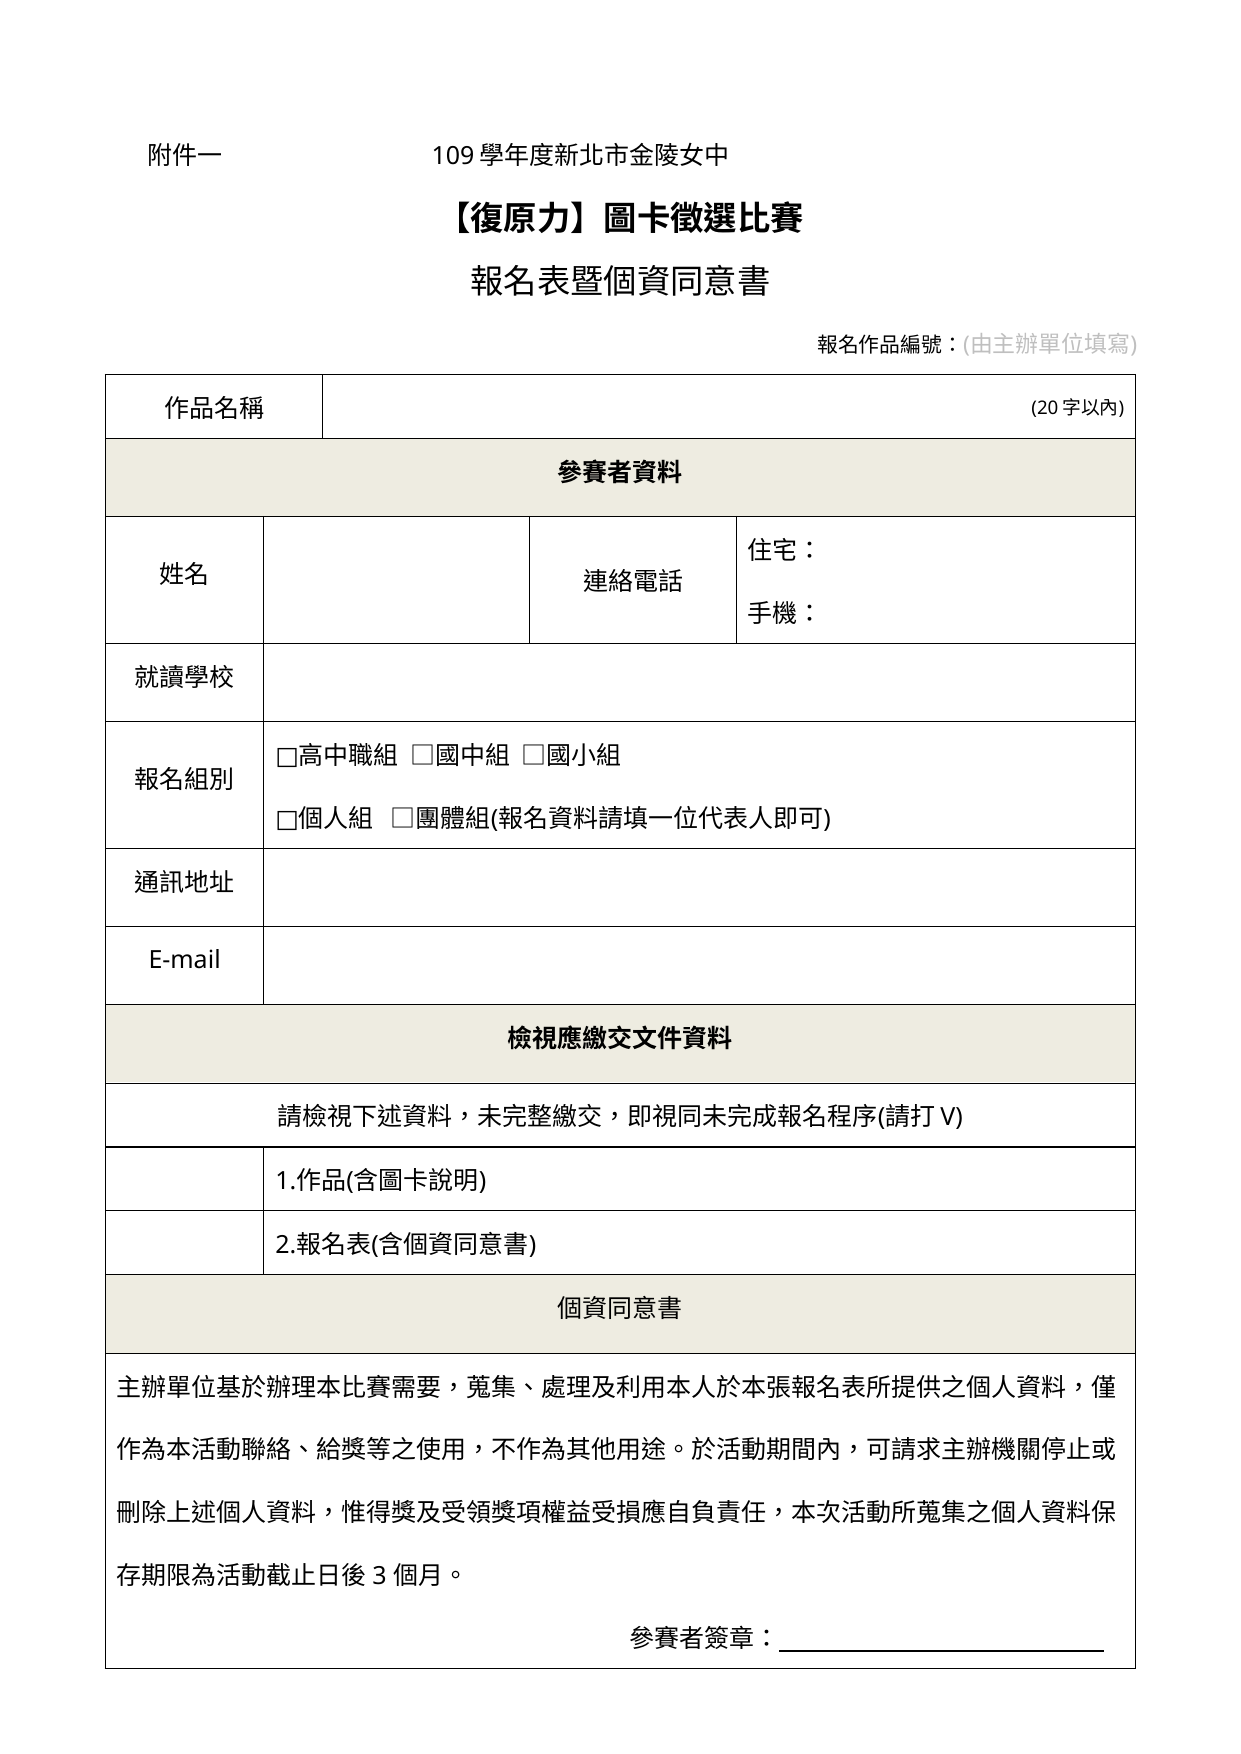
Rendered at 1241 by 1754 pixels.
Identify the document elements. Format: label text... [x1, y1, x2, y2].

table_cell 住宅： 手機： [737, 517, 1135, 643]
text 附件一 109學年度新北市金陵女中 [148, 122, 1092, 185]
table_header (20字以內) [1004, 375, 1135, 438]
table_cell 報名組別 [106, 722, 263, 848]
table_header 作品名稱 [106, 375, 322, 438]
table_cell □高中職組 □國中組 □國小組 □個人組 □團體組(報名資料請填一位代表人即可) [264, 722, 1135, 848]
table_cell 就讀學校 [106, 644, 263, 721]
text 【復原力】圖卡徵選比賽 [148, 185, 1092, 248]
table_cell 連絡電話 [530, 517, 736, 643]
table_cell E-mail [106, 927, 263, 1004]
table_cell [264, 927, 1135, 1004]
table_cell 通訊地址 [106, 849, 263, 926]
table_cell 2.報名表(含個資同意書) [264, 1211, 1135, 1274]
table_cell [264, 517, 529, 643]
table_cell [264, 849, 1135, 926]
table_cell 個資同意書 [106, 1275, 1135, 1353]
table_cell 檢視應繳交文件資料 [106, 1005, 1135, 1082]
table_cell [106, 1354, 1135, 1668]
table_cell 請檢視下述資料，未完整繳交，即視同未完成報名程序(請打V) [106, 1084, 1135, 1146]
table_cell 姓名 [106, 517, 263, 643]
table_cell 參賽者資料 [106, 439, 1135, 516]
text 報名表暨個資同意書 [148, 248, 1092, 311]
table_cell [264, 644, 1135, 721]
table_cell [106, 1148, 263, 1210]
text 報名作品編號：(由主辦單位填寫) [148, 311, 1137, 374]
table_header [323, 375, 1004, 438]
table_cell [106, 1211, 263, 1274]
table_cell 1.作品(含圖卡說明) [264, 1148, 1135, 1210]
